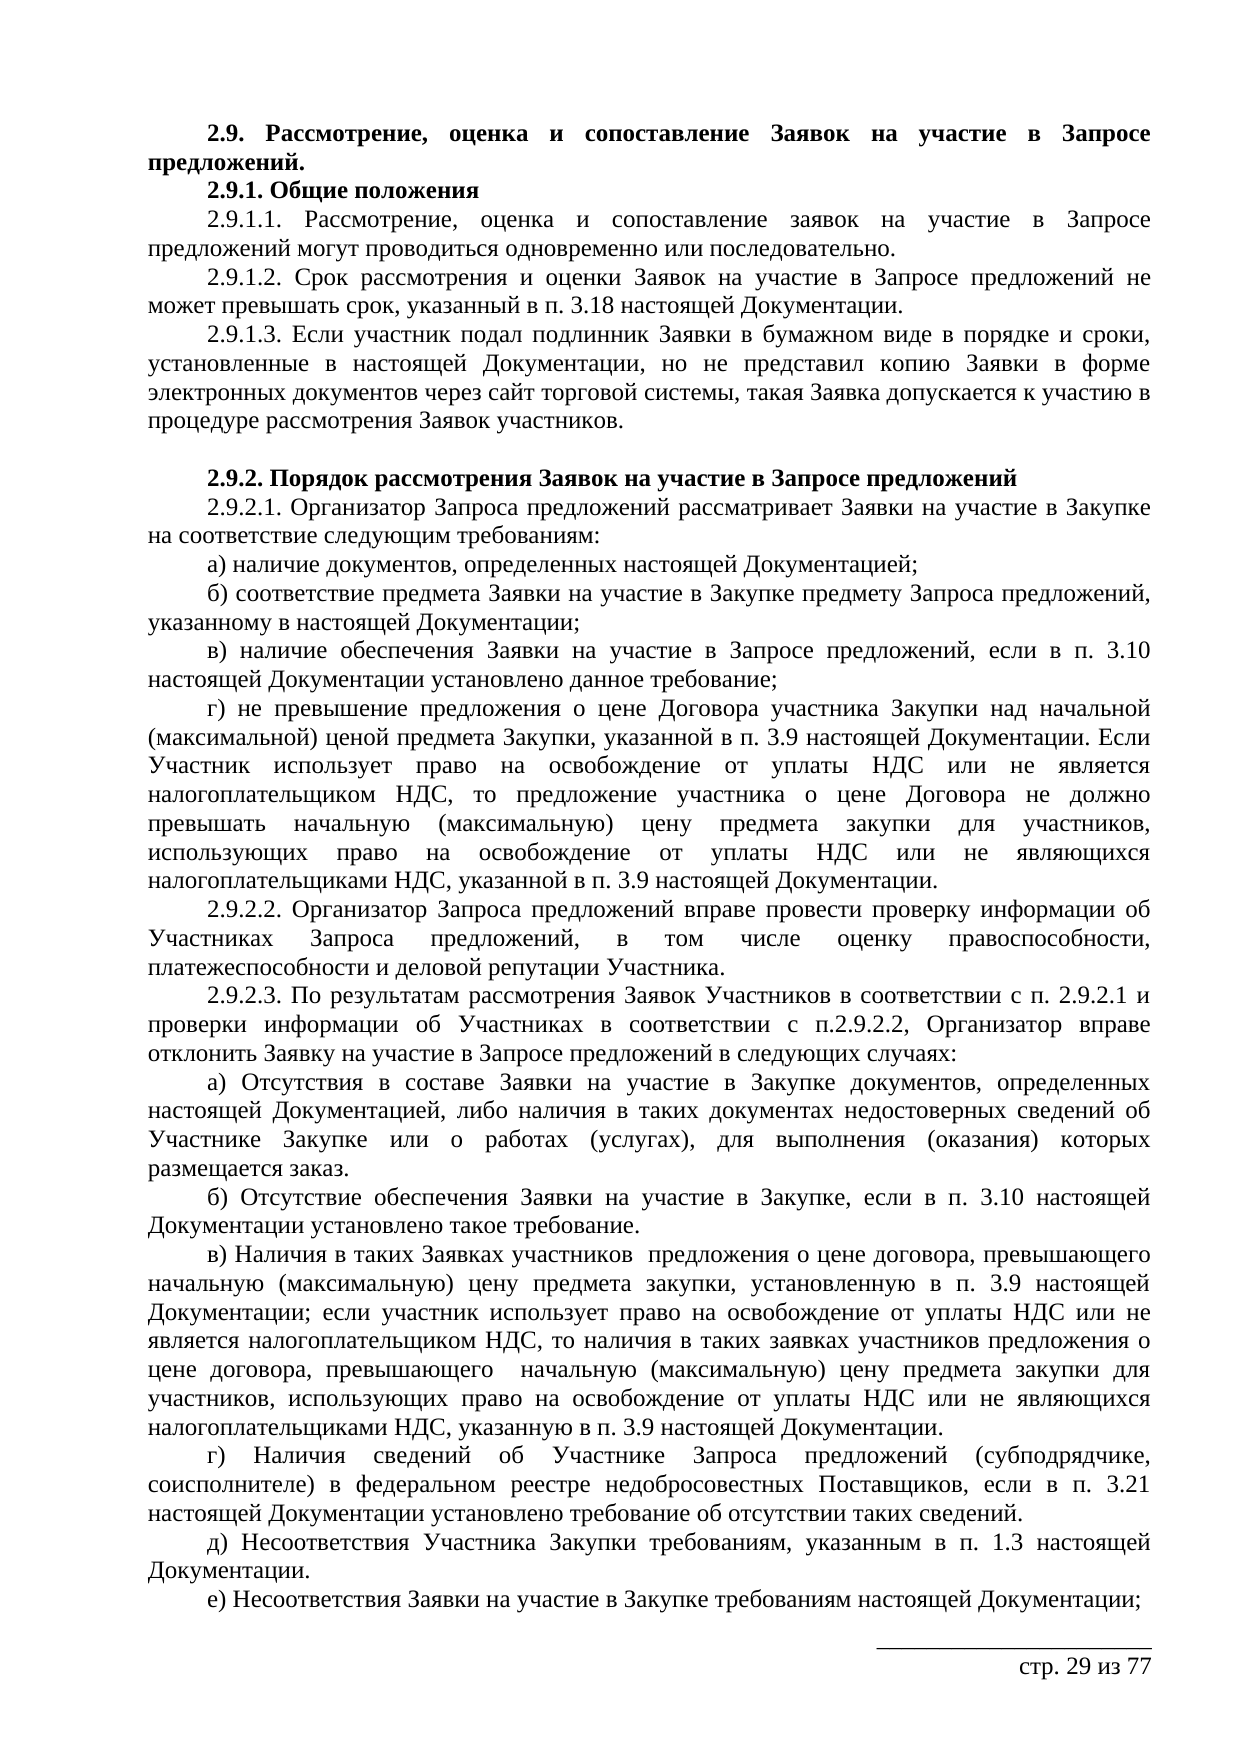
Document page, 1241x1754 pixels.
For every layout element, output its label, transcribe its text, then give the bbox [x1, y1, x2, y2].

list д) Несоответствия Участника Закупки требованиям, указанным в п. 1.3 настоящей Документации. [148, 1527, 1152, 1584]
list б) Отсутствие обеспечения Заявки на участие в Закупке, если в п. 3.10 настоящей Документации установлено такое требование. [148, 1182, 1152, 1239]
list 2.9.1.3. Если участник подал подлинник Заявки в бумажном виде в порядке и сроки, установленные в настоящей Документации, но не представил копию Заявки в форме электронных документов через сайт торговой системы, такая Заявка допускается к участию в процедуре рассмотрения Заявок участников. [148, 319, 1152, 434]
list в) наличие обеспечения Заявки на участие в Запросе предложений, если в п. 3.10 настоящей Документации установлено данное требование; [148, 636, 1152, 693]
text 2.9.2. Порядок рассмотрения Заявок на участие в Запросе предложений [148, 463, 1152, 492]
list г) не превышение предложения о цене Договора участника Закупки над начальной (максимальной) ценой предмета Закупки, указанной в п. 3.9 настоящей Документации. Если Участник использует право на освобождение от уплаты НДС или не является налогоплательщиком НДС, то предложение участника о цене Договора не должно превышать начальную (максимальную) цену предмета закупки для участников, использующих право на освобождение от уплаты НДС или не являющихся налогоплательщиками НДС, указанной в п. 3.9 настоящей Документации. [148, 693, 1152, 894]
list 2.9.1.2. Срок рассмотрения и оценки Заявок на участие в Запросе предложений не может превышать срок, указанный в п. 3.18 настоящей Документации. [148, 262, 1152, 319]
list 2.9.2.2. Организатор Запроса предложений вправе провести проверку информации об Участниках Запроса предложений, в том числе оценку правоспособности, платежеспособности и деловой репутации Участника. [148, 894, 1152, 981]
list а) наличие документов, определенных настоящей Документацией; [148, 549, 1152, 578]
text 2.9.1. Общие положения [148, 176, 1152, 204]
subtitle 2.9. Рассмотрение, оценка и сопоставление Заявок на участие в Запросе предложений. [148, 118, 1152, 176]
list 2.9.1.1. Рассмотрение, оценка и сопоставление заявок на участие в Запросе предложений могут проводиться одновременно или последовательно. [148, 204, 1152, 262]
list 2.9.2.1. Организатор Запроса предложений рассматривает Заявки на участие в Закупке на соответствие следующим требованиям: [148, 492, 1152, 549]
list е) Несоответствия Заявки на участие в Закупке требованиям настоящей Документации; [148, 1584, 1152, 1613]
list а) Отсутствия в составе Заявки на участие в Закупке документов, определенных настоящей Документацией, либо наличия в таких документах недостоверных сведений об Участнике Закупке или о работах (услугах), для выполнения (оказания) которых размещается заказ. [148, 1067, 1152, 1182]
list г) Наличия сведений об Участнике Запроса предложений (субподрядчике, соисполнителе) в федеральном реестре недобросовестных Поставщиков, если в п. 3.21 настоящей Документации установлено требование об отсутствии таких сведений. [148, 1441, 1152, 1527]
list 2.9.2.3. По результатам рассмотрения Заявок Участников в соответствии с п. 2.9.2.1 и проверки информации об Участниках в соответствии с п.2.9.2.2, Организатор вправе отклонить Заявку на участие в Запросе предложений в следующих случаях: [148, 981, 1152, 1067]
list б) соответствие предмета Заявки на участие в Закупке предмету Запроса предложений, указанному в настоящей Документации; [148, 578, 1152, 636]
list в) Наличия в таких Заявках участников предложения о цене договора, превышающего начальную (максимальную) цену предмета закупки, установленную в п. 3.9 настоящей Документации; если участник использует право на освобождение от уплаты НДС или не является налогоплательщиком НДС, то наличия в таких заявках участников предложения о цене договора, превышающего начальную (максимальную) цену предмета закупки для участников, использующих право на освобождение от уплаты НДС или не являющихся налогоплательщиками НДС, указанную в п. 3.9 настоящей Документации. [148, 1239, 1152, 1441]
